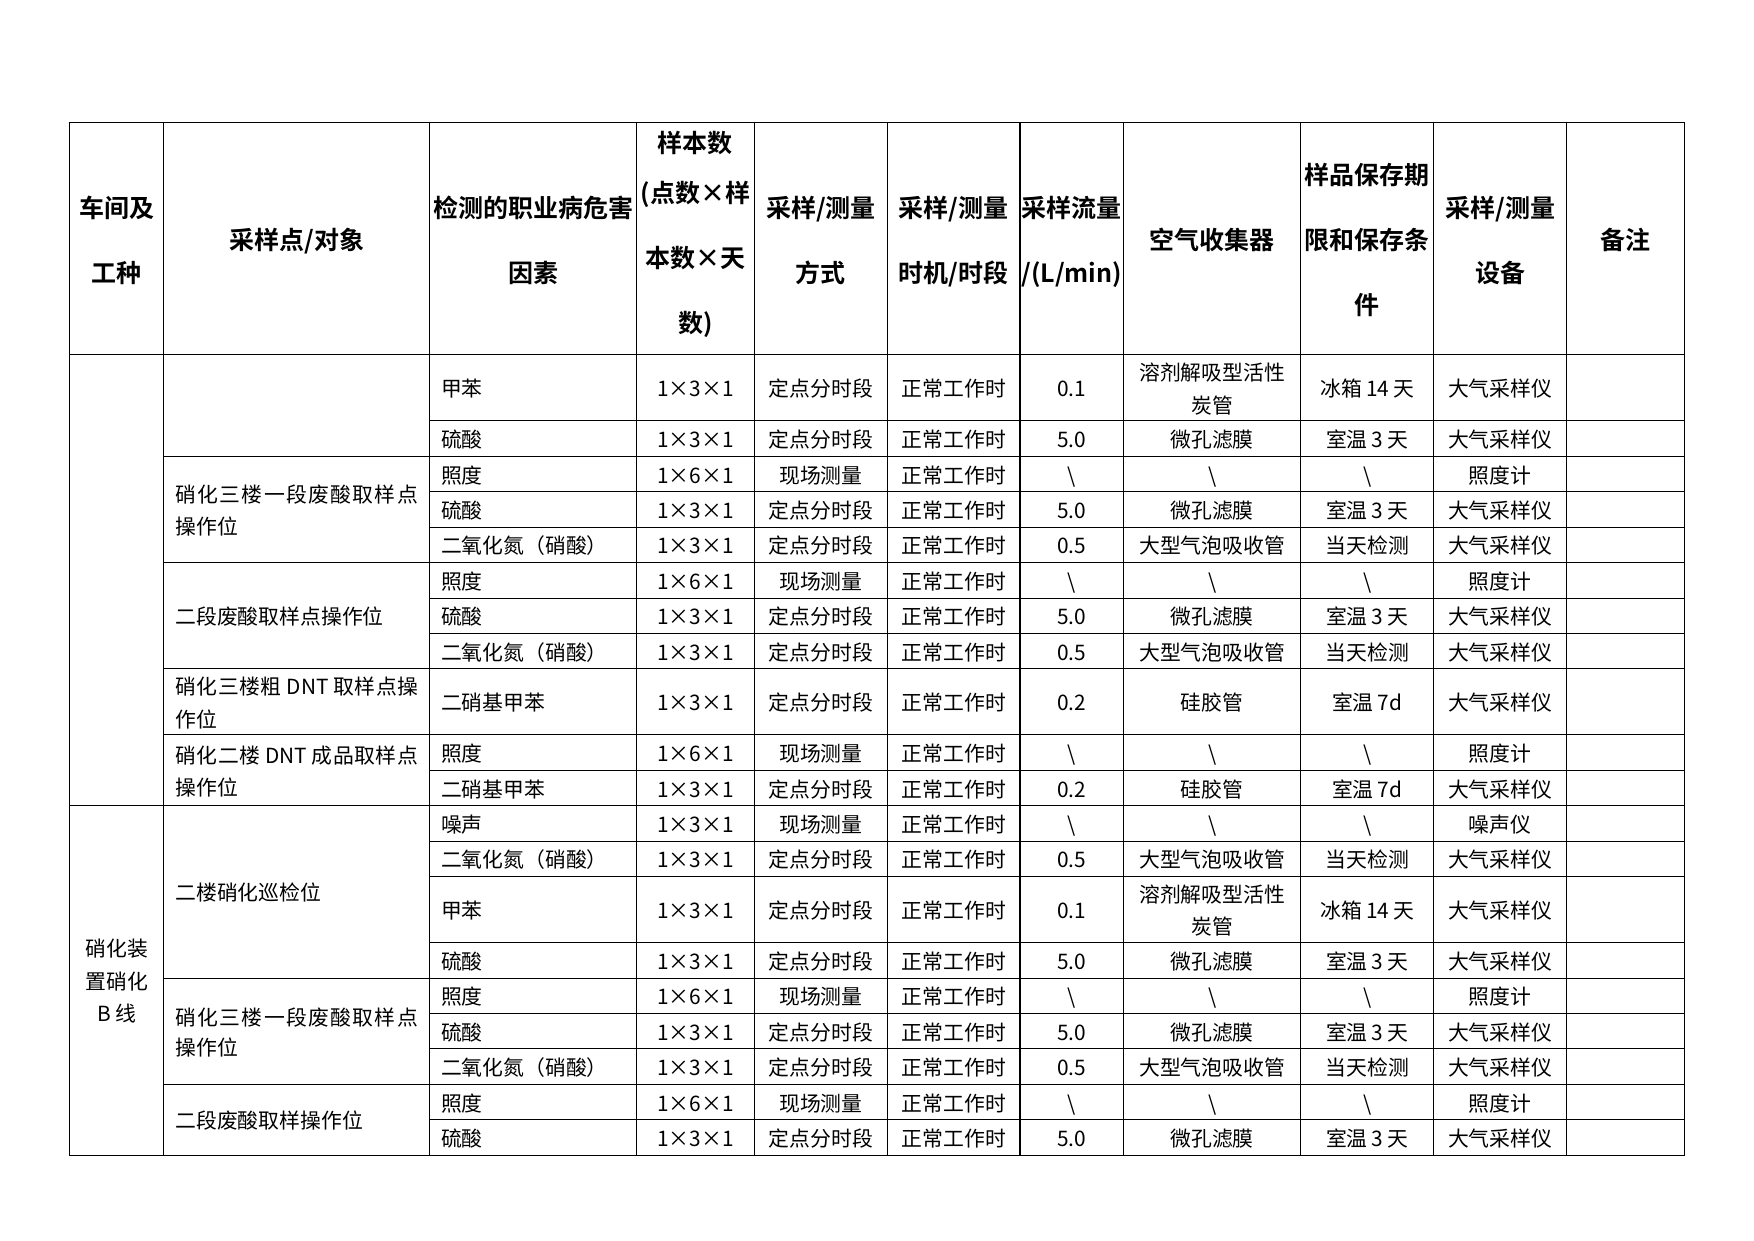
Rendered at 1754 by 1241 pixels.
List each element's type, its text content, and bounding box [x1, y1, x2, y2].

table_cell 大气采样仪 [1434, 634, 1566, 668]
table_cell 大气采样仪 [1434, 842, 1566, 876]
table_cell 正常工作时 [888, 806, 1019, 841]
table_cell \ [1021, 1085, 1123, 1119]
table_cell 室温7d [1301, 771, 1433, 805]
table_cell 室温3天 [1301, 1014, 1433, 1048]
table_cell 0.1 [1021, 355, 1123, 420]
table_cell 0.5 [1021, 634, 1123, 668]
table_cell 室温7d [1301, 669, 1433, 734]
table_cell 1×3×1 [637, 528, 754, 562]
table_cell 照度 [430, 457, 636, 491]
table_cell \ [1021, 457, 1123, 491]
table_cell 定点分时段 [755, 1049, 887, 1084]
table_cell 正常工作时 [888, 1120, 1019, 1154]
table_cell 1×6×1 [637, 735, 754, 770]
table_header 检测的职业病危害因素 [430, 123, 636, 354]
table_cell \ [1301, 1085, 1433, 1119]
table_cell \ [1301, 806, 1433, 841]
table_cell 定点分时段 [755, 877, 887, 942]
table_cell 硝化三楼一段废酸取样点操作位 [164, 979, 429, 1084]
table_cell [1567, 979, 1684, 1013]
table_cell 硝化三楼一段废酸取样点操作位 [164, 457, 429, 562]
table_cell 溶剂解吸型活性炭管 [1124, 877, 1300, 942]
table_cell 微孔滤膜 [1124, 421, 1300, 456]
table_cell 1×3×1 [637, 355, 754, 420]
table_cell 正常工作时 [888, 599, 1019, 633]
table_cell 照度计 [1434, 1085, 1566, 1119]
table_cell 大气采样仪 [1434, 877, 1566, 942]
table_cell 室温3天 [1301, 492, 1433, 527]
table_cell \ [1021, 979, 1123, 1013]
table_cell 微孔滤膜 [1124, 1014, 1300, 1048]
table_cell 定点分时段 [755, 492, 887, 527]
table_cell 1×3×1 [637, 842, 754, 876]
table_cell \ [1301, 735, 1433, 770]
table_cell 噪声 [430, 806, 636, 841]
table_header 采样/测量设备 [1434, 123, 1566, 354]
table_cell 照度计 [1434, 457, 1566, 491]
table_header 样本数 (点数×样本数×天数) [637, 123, 754, 354]
table_cell \ [1124, 457, 1300, 491]
table_cell 1×3×1 [637, 877, 754, 942]
table_cell 0.5 [1021, 528, 1123, 562]
table_cell 当天检测 [1301, 634, 1433, 668]
table_cell [1567, 421, 1684, 456]
table_cell 5.0 [1021, 1014, 1123, 1048]
table_cell 1×6×1 [637, 457, 754, 491]
table_cell 二段废酸取样操作位 [164, 1085, 429, 1154]
table_cell 室温3天 [1301, 421, 1433, 456]
table_cell 大气采样仪 [1434, 421, 1566, 456]
table_cell 1×3×1 [637, 943, 754, 977]
table_cell 大型气泡吸收管 [1124, 842, 1300, 876]
table_cell 正常工作时 [888, 1049, 1019, 1084]
table_cell 溶剂解吸型活性炭管 [1124, 355, 1300, 420]
table_cell 正常工作时 [888, 1085, 1019, 1119]
table_cell 现场测量 [755, 979, 887, 1013]
table_cell 正常工作时 [888, 421, 1019, 456]
table_cell [1567, 599, 1684, 633]
table_cell 正常工作时 [888, 492, 1019, 527]
table_cell 室温3天 [1301, 943, 1433, 977]
table_cell [1567, 1085, 1684, 1119]
table_cell 二段废酸取样点操作位 [164, 563, 429, 668]
table_cell 硝化二楼DNT成品取样点操作位 [164, 735, 429, 805]
table_cell 大气采样仪 [1434, 599, 1566, 633]
table_cell \ [1301, 563, 1433, 597]
table_cell 照度 [430, 563, 636, 597]
table_cell 硫酸 [430, 1014, 636, 1048]
table_cell [1567, 877, 1684, 942]
table_cell 定点分时段 [755, 842, 887, 876]
table_cell 二硝基甲苯 [430, 669, 636, 734]
table_cell [1567, 806, 1684, 841]
table_cell 正常工作时 [888, 943, 1019, 977]
table_cell [1567, 669, 1684, 734]
table_cell 0.2 [1021, 771, 1123, 805]
table_cell 大气采样仪 [1434, 1049, 1566, 1084]
table_cell [1567, 771, 1684, 805]
table_cell 5.0 [1021, 492, 1123, 527]
table_header 备注 [1567, 123, 1684, 354]
table_cell 定点分时段 [755, 669, 887, 734]
table_cell 1×3×1 [637, 492, 754, 527]
table_cell 硅胶管 [1124, 669, 1300, 734]
table_cell \ [1124, 563, 1300, 597]
table_cell [1567, 634, 1684, 668]
table_cell 定点分时段 [755, 599, 887, 633]
table_cell 1×6×1 [637, 563, 754, 597]
table_cell 微孔滤膜 [1124, 492, 1300, 527]
table_cell 1×3×1 [637, 421, 754, 456]
table_cell [1567, 842, 1684, 876]
table_cell 当天检测 [1301, 1049, 1433, 1084]
table_cell \ [1021, 806, 1123, 841]
table_cell [1567, 1014, 1684, 1048]
table_cell 正常工作时 [888, 842, 1019, 876]
table_cell 当天检测 [1301, 528, 1433, 562]
table_header 空气收集器 [1124, 123, 1300, 354]
table_cell 0.1 [1021, 877, 1123, 942]
table_cell 1×3×1 [637, 806, 754, 841]
table_cell [1567, 492, 1684, 527]
table_cell 甲苯 [430, 877, 636, 942]
table_cell 硝化三楼粗DNT取样点操作位 [164, 669, 429, 734]
table_cell [1567, 457, 1684, 491]
table_cell 冰箱14天 [1301, 355, 1433, 420]
table_cell 二硝基甲苯 [430, 771, 636, 805]
table_cell 现场测量 [755, 735, 887, 770]
table_cell 0.5 [1021, 1049, 1123, 1084]
table_cell 大气采样仪 [1434, 771, 1566, 805]
table_cell 硝化装置硝化B线 [70, 806, 163, 1154]
table_cell 正常工作时 [888, 563, 1019, 597]
table_cell [1567, 1120, 1684, 1154]
table_cell 1×3×1 [637, 634, 754, 668]
table_cell 正常工作时 [888, 457, 1019, 491]
table_cell 二氧化氮（硝酸） [430, 1049, 636, 1084]
table_cell 现场测量 [755, 806, 887, 841]
table_cell 1×3×1 [637, 1049, 754, 1084]
table_cell 硫酸 [430, 492, 636, 527]
table_cell 5.0 [1021, 599, 1123, 633]
table_cell 1×6×1 [637, 1085, 754, 1119]
table_cell \ [1301, 979, 1433, 1013]
table_cell 定点分时段 [755, 1014, 887, 1048]
table_cell 现场测量 [755, 457, 887, 491]
table_cell 5.0 [1021, 421, 1123, 456]
table_cell 5.0 [1021, 943, 1123, 977]
table_cell 大气采样仪 [1434, 492, 1566, 527]
table_cell 1×3×1 [637, 669, 754, 734]
table_cell 大型气泡吸收管 [1124, 634, 1300, 668]
table_cell \ [1021, 735, 1123, 770]
table_cell 大气采样仪 [1434, 1120, 1566, 1154]
table_cell 0.2 [1021, 669, 1123, 734]
table_cell 0.5 [1021, 842, 1123, 876]
table_cell \ [1021, 563, 1123, 597]
table_cell 正常工作时 [888, 355, 1019, 420]
table_cell 大型气泡吸收管 [1124, 1049, 1300, 1084]
table_cell 正常工作时 [888, 528, 1019, 562]
table_cell 当天检测 [1301, 842, 1433, 876]
table_header 样品保存期限和保存条件 [1301, 123, 1433, 354]
table_cell 定点分时段 [755, 421, 887, 456]
table_cell 正常工作时 [888, 771, 1019, 805]
table_cell [1567, 1049, 1684, 1084]
table_cell \ [1124, 979, 1300, 1013]
table_cell 微孔滤膜 [1124, 943, 1300, 977]
table_header 采样/测量方式 [755, 123, 887, 354]
table_cell \ [1301, 457, 1433, 491]
table_cell 照度计 [1434, 563, 1566, 597]
table_cell 正常工作时 [888, 979, 1019, 1013]
table_cell 正常工作时 [888, 735, 1019, 770]
table_cell 大型气泡吸收管 [1124, 528, 1300, 562]
table_cell 正常工作时 [888, 877, 1019, 942]
table_cell 正常工作时 [888, 1014, 1019, 1048]
table_cell \ [1124, 735, 1300, 770]
table_cell 大气采样仪 [1434, 943, 1566, 977]
table_cell 大气采样仪 [1434, 669, 1566, 734]
table_cell 5.0 [1021, 1120, 1123, 1154]
table_cell 噪声仪 [1434, 806, 1566, 841]
table_cell 照度 [430, 979, 636, 1013]
table_cell 大气采样仪 [1434, 1014, 1566, 1048]
table_cell [1567, 943, 1684, 977]
table_cell 二楼硝化巡检位 [164, 806, 429, 977]
table_cell 定点分时段 [755, 943, 887, 977]
table_cell [1567, 528, 1684, 562]
table_cell 照度计 [1434, 735, 1566, 770]
table_cell 室温3天 [1301, 1120, 1433, 1154]
table_cell [1567, 355, 1684, 420]
table_cell 正常工作时 [888, 634, 1019, 668]
table_cell 微孔滤膜 [1124, 599, 1300, 633]
table_cell 定点分时段 [755, 528, 887, 562]
table_cell 1×3×1 [637, 1014, 754, 1048]
table_cell 1×6×1 [637, 979, 754, 1013]
table_cell [1567, 735, 1684, 770]
table_header 采样/测量时机/时段 [888, 123, 1019, 354]
table_cell 二氧化氮（硝酸） [430, 842, 636, 876]
table_cell 硫酸 [430, 421, 636, 456]
table_cell 大气采样仪 [1434, 528, 1566, 562]
table_cell 硫酸 [430, 599, 636, 633]
table_cell \ [1124, 806, 1300, 841]
table_cell 硫酸 [430, 943, 636, 977]
table_cell 现场测量 [755, 563, 887, 597]
table_cell 1×3×1 [637, 1120, 754, 1154]
table_cell 二氧化氮（硝酸） [430, 634, 636, 668]
table_cell 1×3×1 [637, 599, 754, 633]
table_cell 定点分时段 [755, 1120, 887, 1154]
table_cell 定点分时段 [755, 634, 887, 668]
table_cell 定点分时段 [755, 355, 887, 420]
table_cell 照度 [430, 1085, 636, 1119]
table_cell \ [1124, 1085, 1300, 1119]
table_cell 正常工作时 [888, 669, 1019, 734]
table_cell 硫酸 [430, 1120, 636, 1154]
table_cell 硅胶管 [1124, 771, 1300, 805]
table_header 采样点/对象 [164, 123, 429, 354]
table_cell 1×3×1 [637, 771, 754, 805]
table_header 车间及工种 [70, 123, 163, 354]
table_cell 现场测量 [755, 1085, 887, 1119]
table_cell 冰箱14天 [1301, 877, 1433, 942]
table_cell 甲苯 [430, 355, 636, 420]
table_cell [1567, 563, 1684, 597]
table_cell 定点分时段 [755, 771, 887, 805]
table_cell 照度计 [1434, 979, 1566, 1013]
table_cell 照度 [430, 735, 636, 770]
table_header 采样流量/(L/min) [1021, 123, 1123, 354]
table_cell 二氧化氮（硝酸） [430, 528, 636, 562]
table_cell 室温3天 [1301, 599, 1433, 633]
table_cell 大气采样仪 [1434, 355, 1566, 420]
table_cell 微孔滤膜 [1124, 1120, 1300, 1154]
